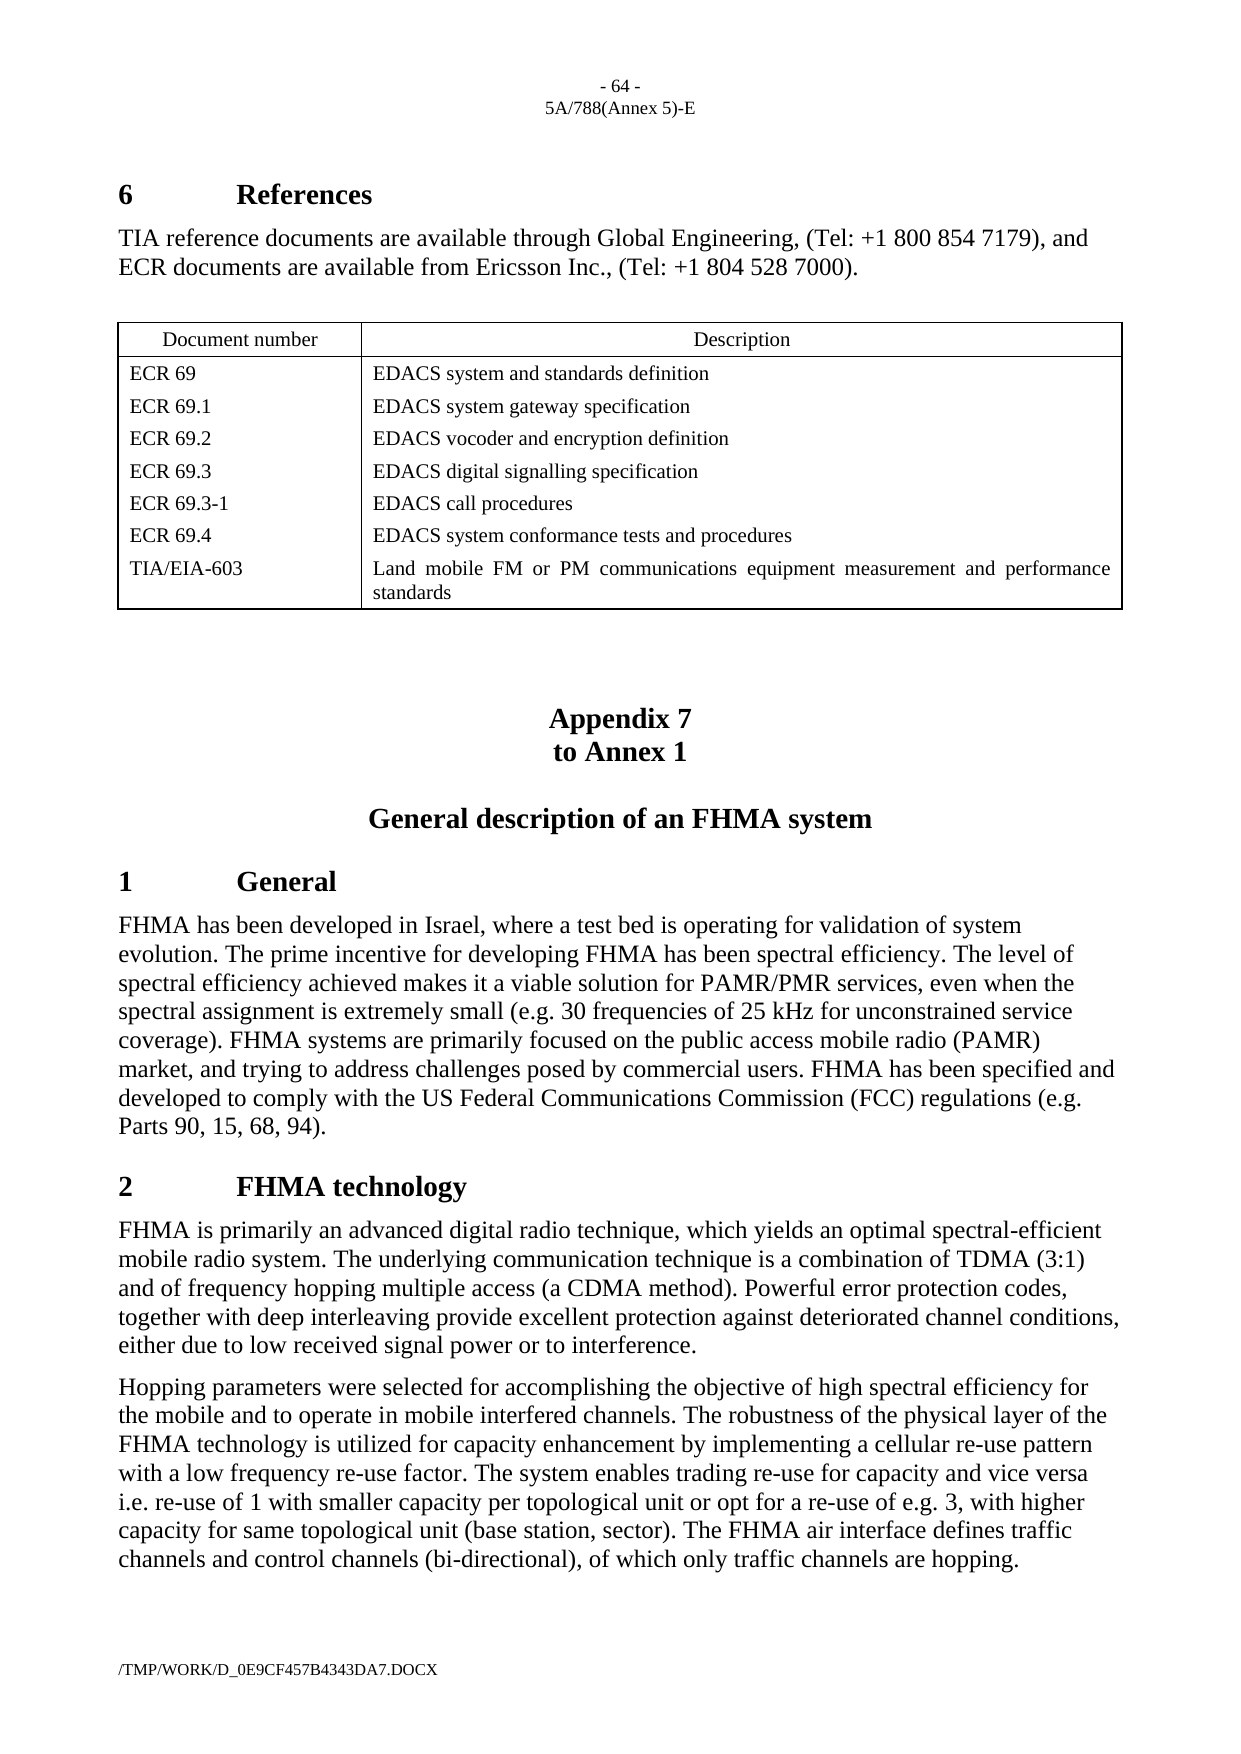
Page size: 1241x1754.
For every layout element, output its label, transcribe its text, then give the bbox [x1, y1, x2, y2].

table_header Document number [119, 323, 361, 356]
table_cell ECR 69.3-1 [119, 487, 361, 519]
table_cell EDACS system and standards definition [362, 357, 1121, 389]
table_cell EDACS digital signalling specification [362, 454, 1121, 487]
table_cell ECR 69.3 [119, 454, 361, 487]
table_cell ECR 69.1 [119, 390, 361, 422]
table_cell TIA/EIA-603 [119, 552, 361, 608]
table_cell ECR 69 [119, 357, 361, 389]
text TIA reference documents are available through Global Engineering, (Tel: +1 800 854 7179), and ECR documents are available from Ericsson Inc., (Tel: +1 804 528 7000). [118, 223, 1122, 280]
text Hopping parameters were selected for accomplishing the objective of high spectral efficiency for the mobile and to operate in mobile interfered channels. The robustness of the physical layer of the FHMA technology is utilized for capacity enhancement by implementing a cellular re-use pattern with a low frequency re-use factor. The system enables trading re-use for capacity and vice versa i.e. re-use of 1 with smaller capacity per topological unit or opt for a re-use of e.g. 3, with higher capacity for same topological unit (base station, sector). The FHMA air interface defines traffic channels and control channels (bi-directional), of which only traffic channels are hopping. [118, 1372, 1122, 1573]
subtitle 2 FHMA technology [118, 1169, 1122, 1203]
title Appendix 7 to Annex 1 General description of an FHMA system [118, 701, 1122, 835]
table_cell Land mobile FM or PM communications equipment measurement and performance standards [362, 552, 1121, 608]
text FHMA is primarily an advanced digital radio technique, which yields an optimal spectral-efficient mobile radio system. The underlying communication technique is a combination of TDMA (3:1) and of frequency hopping multiple access (a CDMA method). Powerful error protection codes, together with deep interleaving provide excellent protection against deteriorated channel conditions, either due to low received signal power or to interference. [118, 1215, 1122, 1359]
subtitle 1 General [118, 864, 1122, 898]
table_cell EDACS system gateway specification [362, 390, 1121, 422]
table_cell EDACS call procedures [362, 487, 1121, 519]
text FHMA has been developed in Israel, where a test bed is operating for validation of system evolution. The prime incentive for developing FHMA has been spectral efficiency. The level of spectral efficiency achieved makes it a viable solution for PAMR/PMR services, even when the spectral assignment is extremely small (e.g. 30 frequencies of 25 kHz for unconstrained service coverage). FHMA systems are primarily focused on the public access mobile radio (PAMR) market, and trying to address challenges posed by commercial users. FHMA has been specified and developed to comply with the US Federal Communications Commission (FCC) regulations (e.g. Parts 90, 15, 68, 94). [118, 910, 1122, 1140]
table_cell EDACS vocoder and encryption definition [362, 422, 1121, 454]
table_cell ECR 69.4 [119, 519, 361, 552]
subtitle 6 References [118, 177, 1122, 210]
table_header Description [362, 323, 1121, 356]
table_cell EDACS system conformance tests and procedures [362, 519, 1121, 552]
table_cell ECR 69.2 [119, 422, 361, 454]
